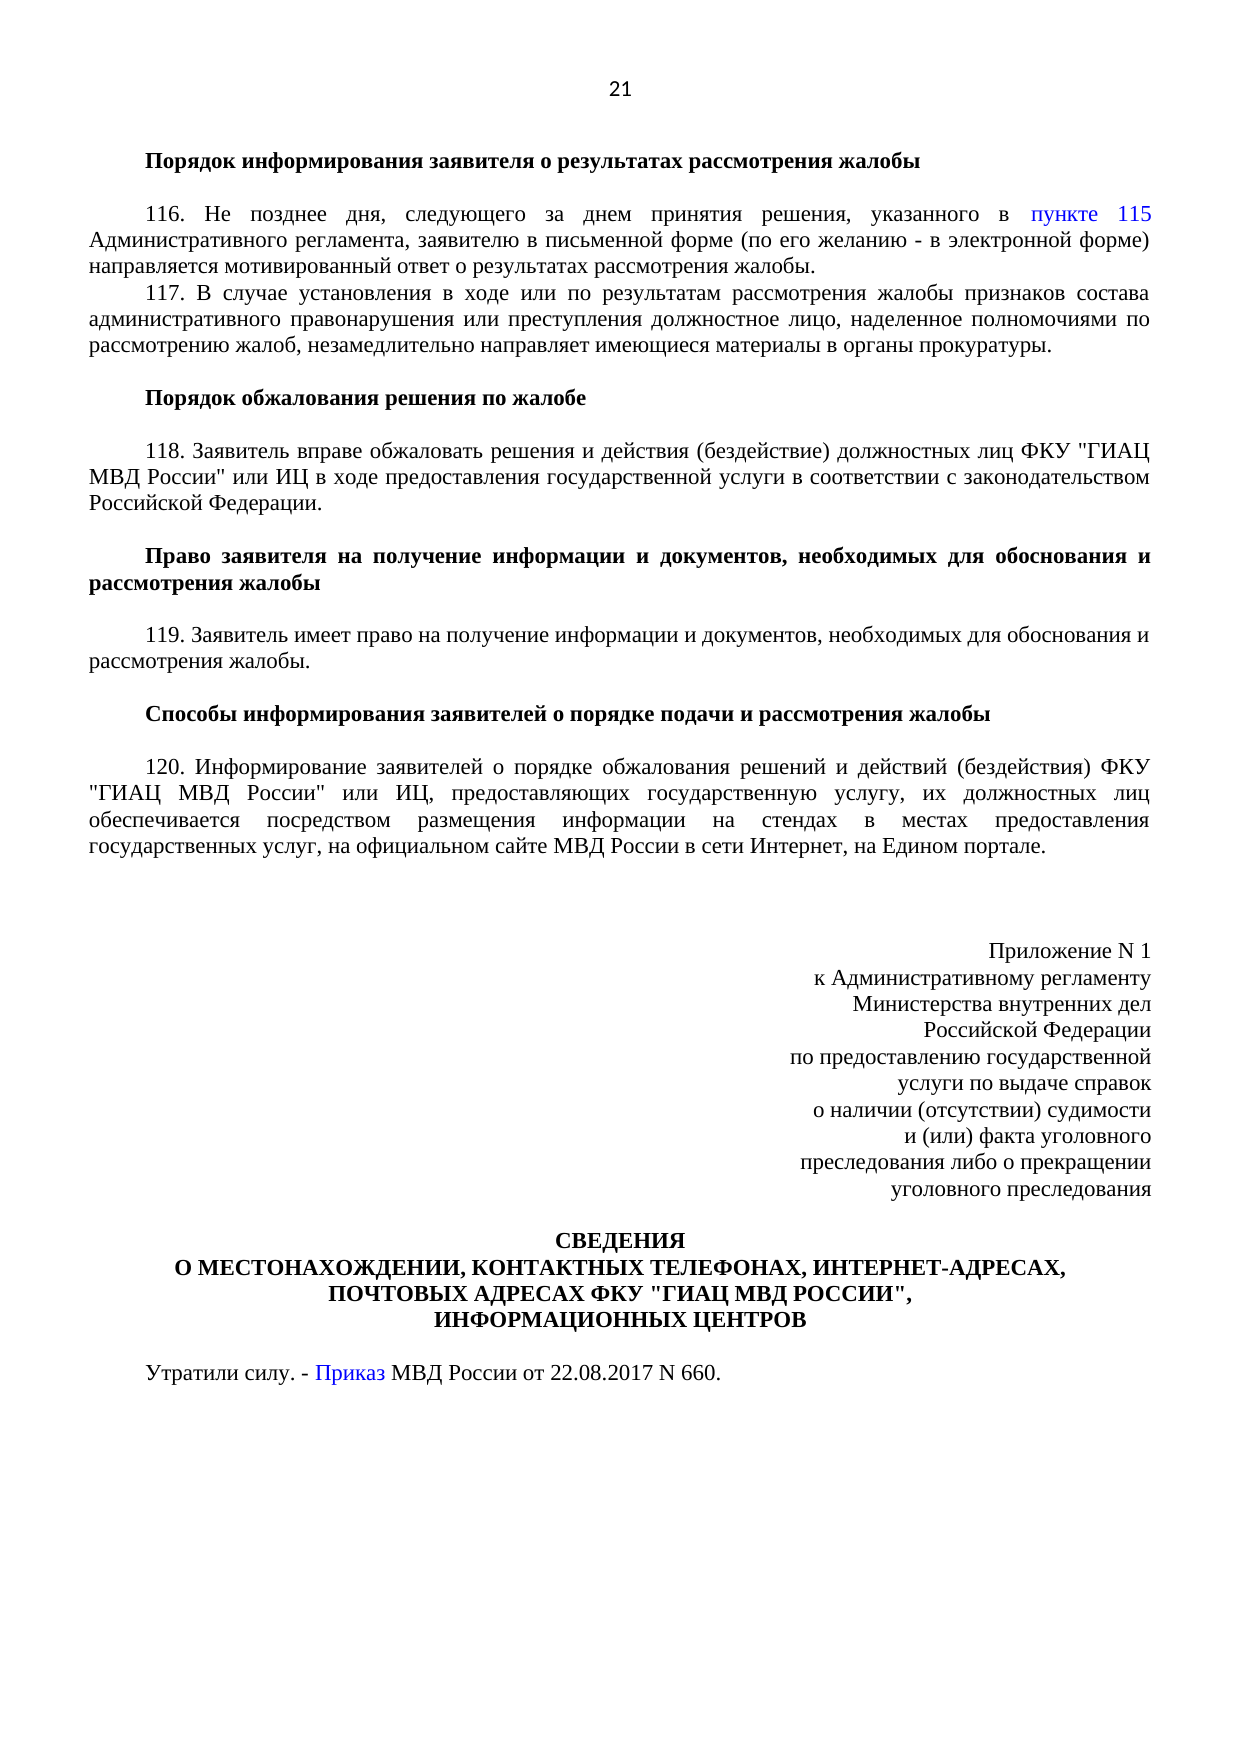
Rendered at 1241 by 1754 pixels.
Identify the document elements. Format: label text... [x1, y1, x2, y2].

text Утратили силу. - Приказ МВД России от 22.08.2017 N 660. [89, 1359, 1152, 1386]
text 118. Заявитель вправе обжаловать решения и действия (бездействие) должностных лиц ФКУ "ГИАЦ МВД России" или ИЦ в ходе предоставления государственной услуги в соответствии с законодательством Российской Федерации. [89, 437, 1152, 516]
title СВЕДЕНИЯ [89, 1227, 1152, 1254]
title ПОЧТОВЫХ АДРЕСАХ ФКУ "ГИАЦ МВД РОССИИ", [89, 1280, 1152, 1306]
text 117. В случае установления в ходе или по результатам рассмотрения жалобы признаков состава административного правонарушения или преступления должностное лицо, наделенное полномочиями по рассмотрению жалоб, незамедлительно направляет имеющиеся материалы в органы прокуратуры. [89, 279, 1152, 358]
text преследования либо о прекращении [89, 1148, 1152, 1175]
text услуги по выдаче справок [89, 1069, 1152, 1096]
text по предоставлению государственной [89, 1043, 1152, 1069]
text и (или) факта уголовного [89, 1122, 1152, 1148]
text Министерства внутренних дел [89, 990, 1152, 1017]
text Российской Федерации [89, 1017, 1152, 1043]
text уголовного преследования [89, 1175, 1152, 1201]
title ИНФОРМАЦИОННЫХ ЦЕНТРОВ [89, 1306, 1152, 1333]
title Порядок обжалования решения по жалобе [89, 384, 1152, 410]
title Право заявителя на получение информации и документов, необходимых для обоснования и рассмотрения жалобы [89, 542, 1152, 595]
text 120. Информирование заявителей о порядке обжалования решений и действий (бездействия) ФКУ "ГИАЦ МВД России" или ИЦ, предоставляющих государственную услугу, их должностных лиц обеспечивается посредством размещения информации на стендах в местах предоставления государственных услуг, на официальном сайте МВД России в сети Интернет, на Едином портале. [89, 753, 1152, 858]
text о наличии (отсутствии) судимости [89, 1096, 1152, 1122]
text 116. Не позднее дня, следующего за днем принятия решения, указанного в пункте 115 Административного регламента, заявителю в письменной форме (по его желанию - в электронной форме) направляется мотивированный ответ о результатах рассмотрения жалобы. [89, 199, 1152, 279]
title Порядок информирования заявителя о результатах рассмотрения жалобы [89, 147, 1152, 173]
title Способы информирования заявителей о порядке подачи и рассмотрения жалобы [89, 700, 1152, 727]
text Приложение N 1 [89, 937, 1152, 964]
title О МЕСТОНАХОЖДЕНИИ, КОНТАКТНЫХ ТЕЛЕФОНАХ, ИНТЕРНЕТ-АДРЕСАХ, [89, 1254, 1152, 1280]
text 119. Заявитель имеет право на получение информации и документов, необходимых для обоснования и рассмотрения жалобы. [89, 621, 1152, 674]
text к Административному регламенту [89, 964, 1152, 990]
